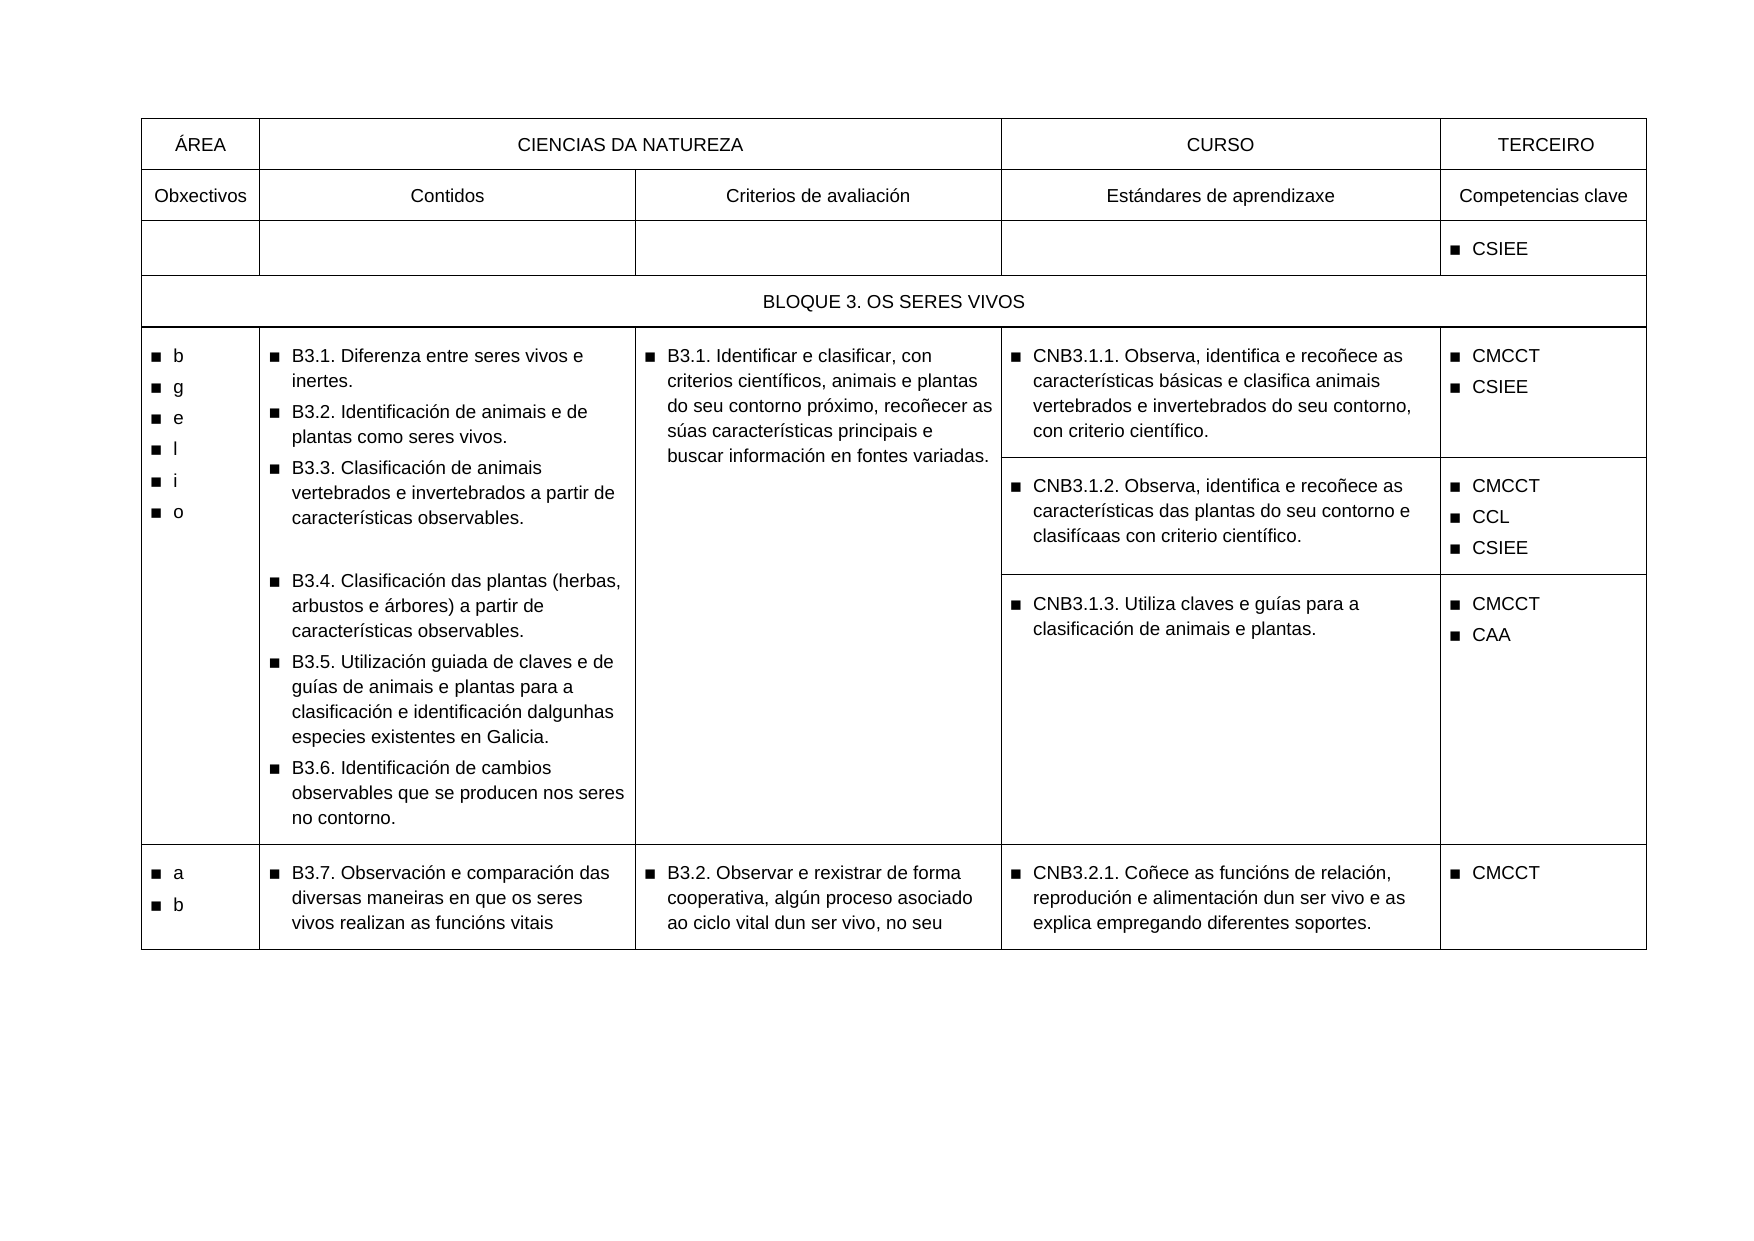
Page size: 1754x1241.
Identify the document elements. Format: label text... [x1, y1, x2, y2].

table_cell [636, 845, 1001, 949]
table_header CIENCIAS DA NATUREZA [260, 119, 1001, 169]
table_cell b g e l i o [142, 328, 259, 844]
table_cell CMCCT CSC CSIEE [1441, 221, 1646, 275]
table_cell BLOQUE 3. OS SERES VIVOS [142, 276, 1646, 326]
table_cell CMCCT CAA [1441, 575, 1646, 844]
table_header CURSO [1002, 119, 1440, 169]
table_cell B3.1. Identificar e clasificar, con criterios científicos, animais e plantas do seu contorno próximo, recoñecer as súas características principais e buscar información en fontes variadas. [636, 328, 1001, 844]
table_cell Estándares de aprendizaxe [1002, 170, 1440, 220]
table_header TERCEIRO [1441, 119, 1646, 169]
table_cell CNB3.1.1. Observa, identifica e recoñece as características básicas e clasifica animais vertebrados e invertebrados do seu contorno, con criterio científico. [1002, 328, 1440, 457]
table_cell Criterios de avaliación [636, 170, 1001, 220]
table_cell a b c e h i j l m o [142, 845, 259, 949]
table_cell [1002, 221, 1440, 275]
table_cell Obxectivos [142, 170, 259, 220]
table_cell B3.1. Diferenza entre seres vivos e inertes. B3.2. Identificación de animais e de plantas como seres vivos. B3.3. Clasificación de animais vertebrados e invertebrados a partir de características observables. B3.4. Clasificación das plantas (herbas, arbustos e árbores) a partir de características observables. B3.5. Utilización guiada de claves e de guías de animais e plantas para a clasificación e identificación dalgunhas especies existentes en Galicia. B3.6. Identificación de cambios observables que se producen nos seres no contorno. [260, 328, 635, 844]
table_cell CNB3.1.2. Observa, identifica e recoñece as características das plantas do seu contorno e clasifícaas con criterio científico. [1002, 458, 1440, 574]
table_cell CNB3.2.1. Coñece as funcións de relación, reprodución e alimentación dun ser vivo e as explica empregando diferentes soportes. [1002, 845, 1440, 949]
table_cell Competencias clave [1441, 170, 1646, 220]
table_cell CMCCT CSIEE [1441, 328, 1646, 457]
table_cell Contidos [260, 170, 635, 220]
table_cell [260, 845, 635, 949]
table_cell CMCCT CCL CSIEE [1441, 458, 1646, 574]
table_cell CMCCT [1441, 845, 1646, 949]
table_header ÁREA [142, 119, 259, 169]
table_cell CNB3.1.3. Utiliza claves e guías para a clasificación de animais e plantas. [1002, 575, 1440, 844]
